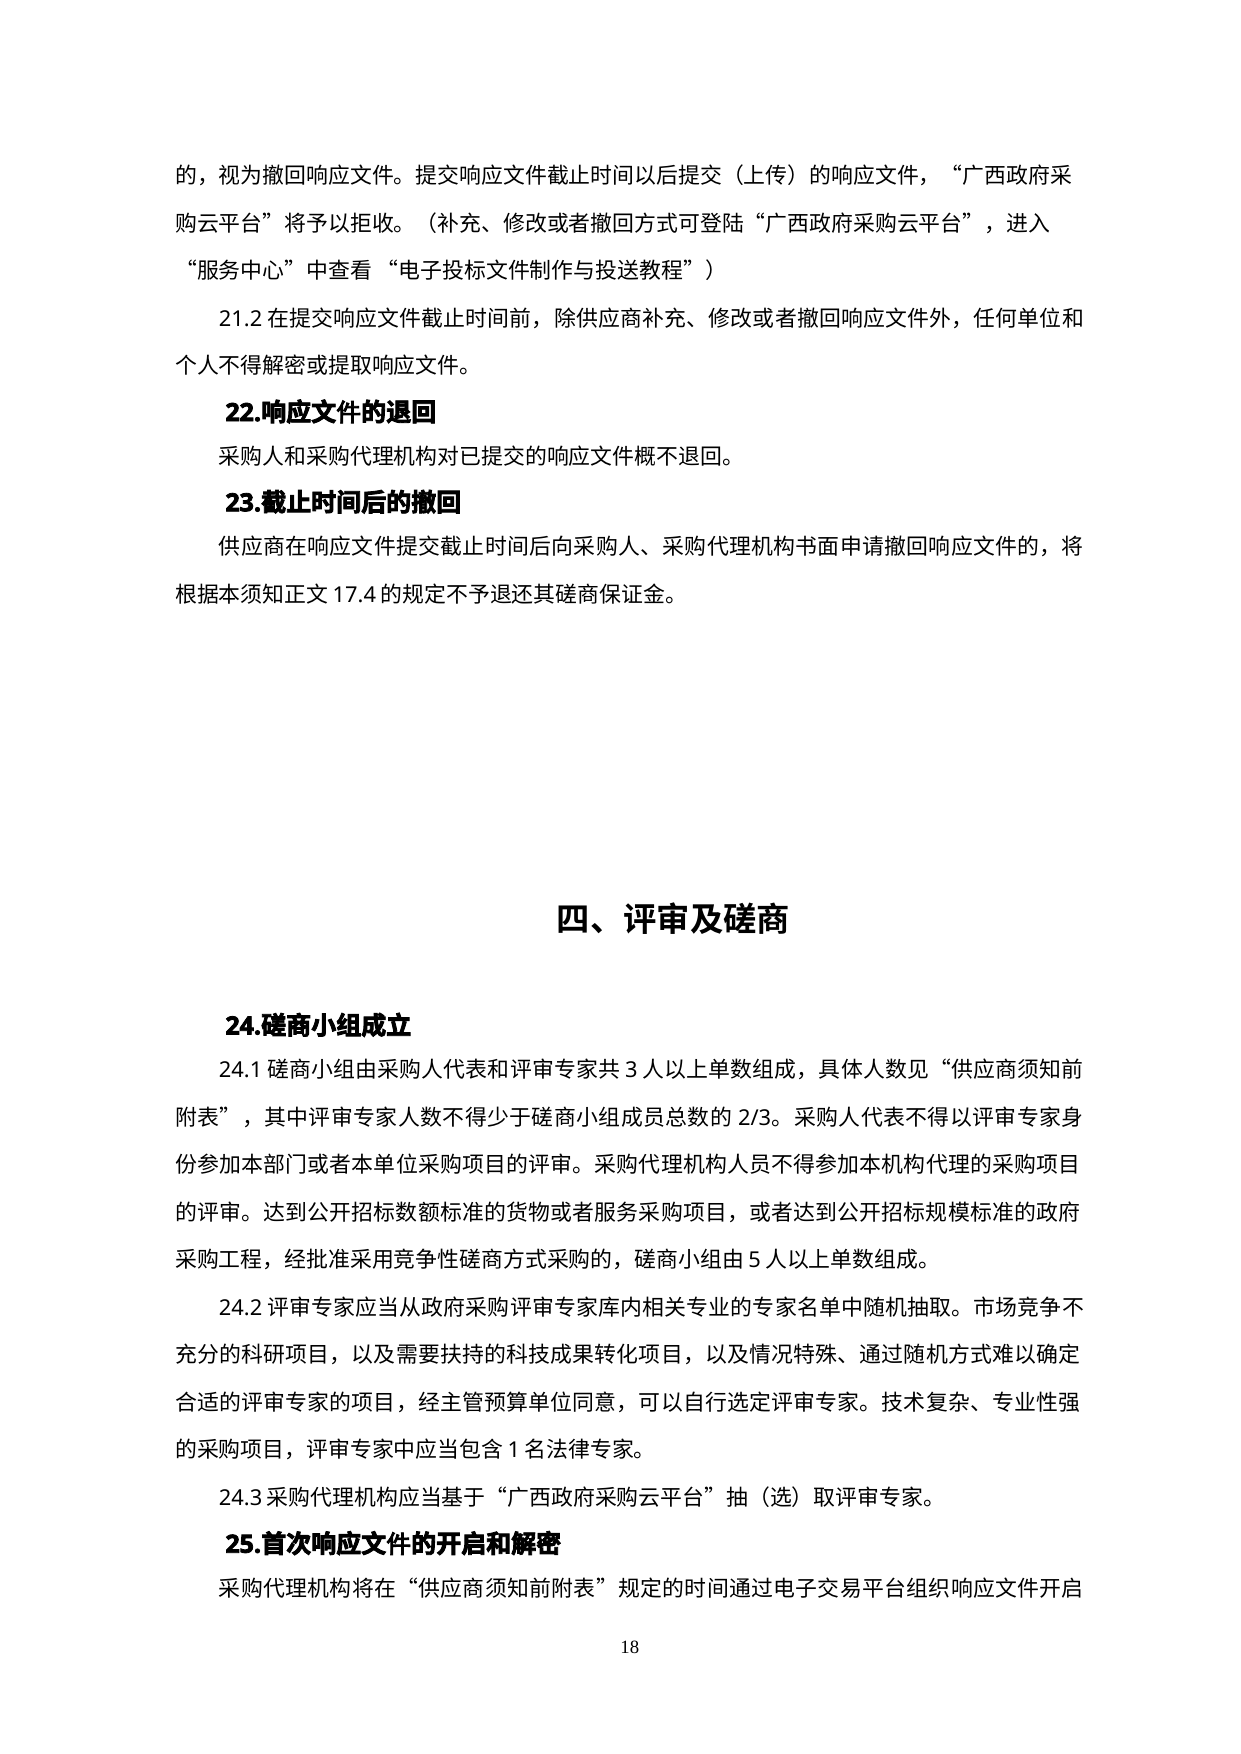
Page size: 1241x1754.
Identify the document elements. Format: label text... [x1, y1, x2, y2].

text 23.截止时间后的撤回 [175, 486, 1084, 515]
text 24.1磋商小组由采购人代表和评审专家共3人以上单数组成，具体人数见“供应商须知前附表”，其中评审专家人数不得少于磋商小组成员总数的2/3。采购人代表不得以评审专家身份参加本部门或者本单位采购项目的评审。采购代理机构人员不得参加本机构代理的采购项目的评审。达到公开招标数额标准的货物或者服务采购项目，或者达到公开招标规模标准的政府采购工程，经批准采用竞争性磋商方式采购的，磋商小组由5人以上单数组成。 [175, 1052, 1084, 1274]
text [175, 158, 1084, 285]
text 供应商在响应文件提交截止时间后向采购人、采购代理机构书面申请撤回响应文件的，将根据本须知正文17.4的规定不予退还其磋商保证金。 [175, 529, 1084, 608]
text 22.响应文件的退回 [175, 396, 1084, 424]
text 25.首次响应文件的开启和解密 [175, 1528, 1084, 1556]
text 24.3采购代理机构应当基于“广西政府采购云平台”抽（选）取评审专家。 [175, 1480, 1084, 1512]
text 24.磋商小组成立 [175, 1009, 1084, 1038]
text 21.2在提交响应文件截止时间前，除供应商补充、修改或者撤回响应文件外，任何单位和个人不得解密或提取响应文件。 [175, 301, 1084, 380]
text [175, 1571, 1084, 1602]
text 四、评审及磋商 [219, 892, 1084, 941]
text 采购人和采购代理机构对已提交的响应文件概不退回。 [175, 439, 1084, 470]
text 24.2评审专家应当从政府采购评审专家库内相关专业的专家名单中随机抽取。市场竞争不充分的科研项目，以及需要扶持的科技成果转化项目，以及情况特殊、通过随机方式难以确定合适的评审专家的项目，经主管预算单位同意，可以自行选定评审专家。技术复杂、专业性强的采购项目，评审专家中应当包含1名法律专家。 [175, 1290, 1084, 1464]
